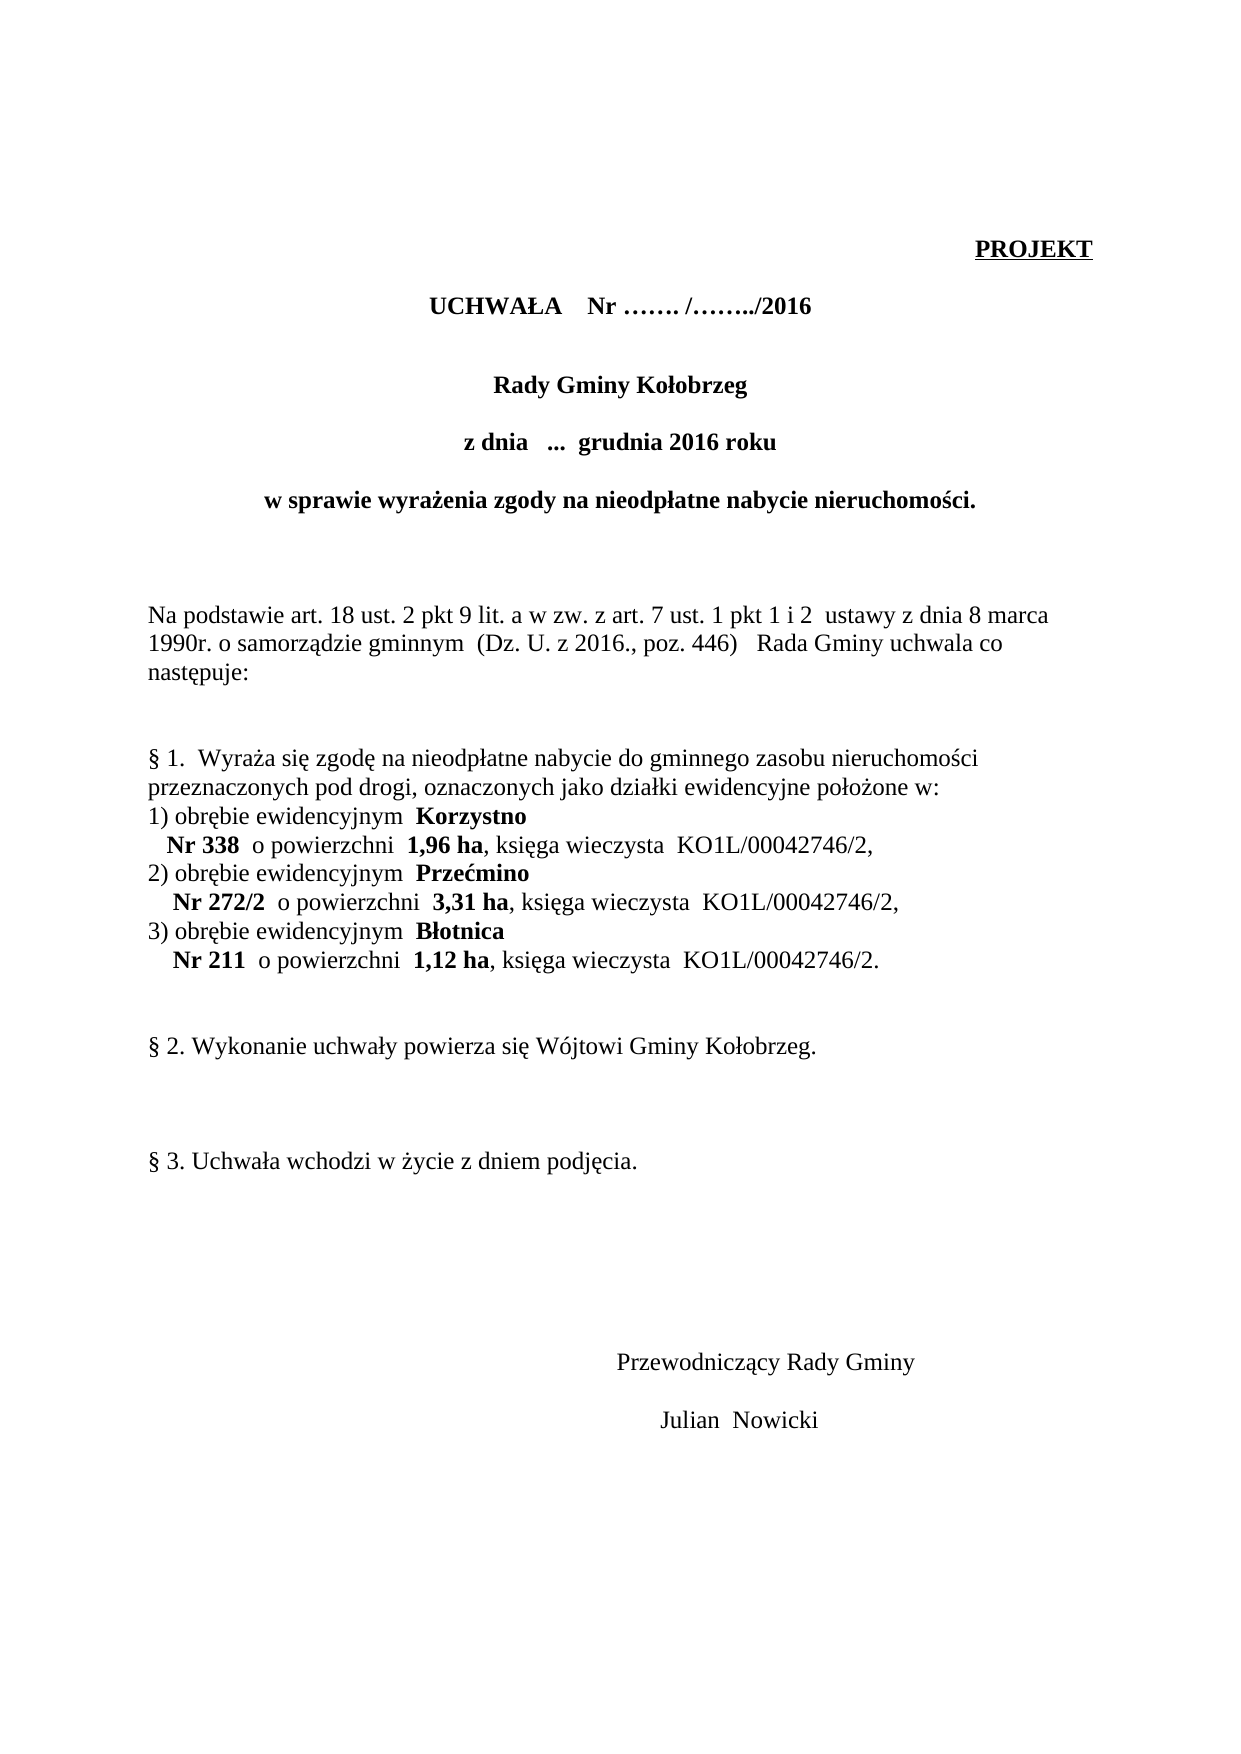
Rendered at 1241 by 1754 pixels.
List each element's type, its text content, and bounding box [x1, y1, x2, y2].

subtitle Rady Gminy Kołobrzeg [148, 370, 1093, 398]
text Przewodniczący Rady Gminy [148, 1347, 1093, 1376]
text Na podstawie art. 18 ust. 2 pkt 9 lit. a w zw. z art. 7 ust. 1 pkt 1 i 2 ustawy z dnia 8 marca 1990r. o samorządzie gminnym (Dz. U. z 2016., poz. 446) Rada Gminy uchwala co następuje: [148, 600, 1093, 686]
subtitle § 1. Wyraża się zgodę na nieodpłatne nabycie do gminnego zasobu nieruchomości przeznaczonych pod drogi, oznaczonych jako działki ewidencyjne położone w: [148, 743, 1093, 801]
text z dnia ... grudnia 2016 roku [148, 427, 1093, 456]
text Nr 211 o powierzchni 1,12 ha, księga wieczysta KO1L/00042746/2. [148, 945, 1093, 973]
text 2) obrębie ewidencyjnym Przećmino [148, 858, 1093, 887]
subtitle UCHWAŁA Nr ……. /……../2016 [148, 291, 1093, 320]
text § 2. Wykonanie uchwały powierza się Wójtowi Gminy Kołobrzeg. [148, 1031, 1093, 1060]
text 3) obrębie ewidencyjnym Błotnica [148, 916, 1093, 945]
subtitle PROJEKT [148, 234, 1093, 263]
text Julian Nowicki [148, 1405, 1093, 1433]
text § 3. Uchwała wchodzi w życie z dniem podjęcia. [148, 1146, 1093, 1175]
text Nr 272/2 o powierzchni 3,31 ha, księga wieczysta KO1L/00042746/2, [148, 887, 1093, 916]
text 1) obrębie ewidencyjnym Korzystno [148, 801, 1093, 830]
text w sprawie wyrażenia zgody na nieodpłatne nabycie nieruchomości. [148, 485, 1093, 513]
text Nr 338 o powierzchni 1,96 ha, księga wieczysta KO1L/00042746/2, [148, 830, 1093, 858]
